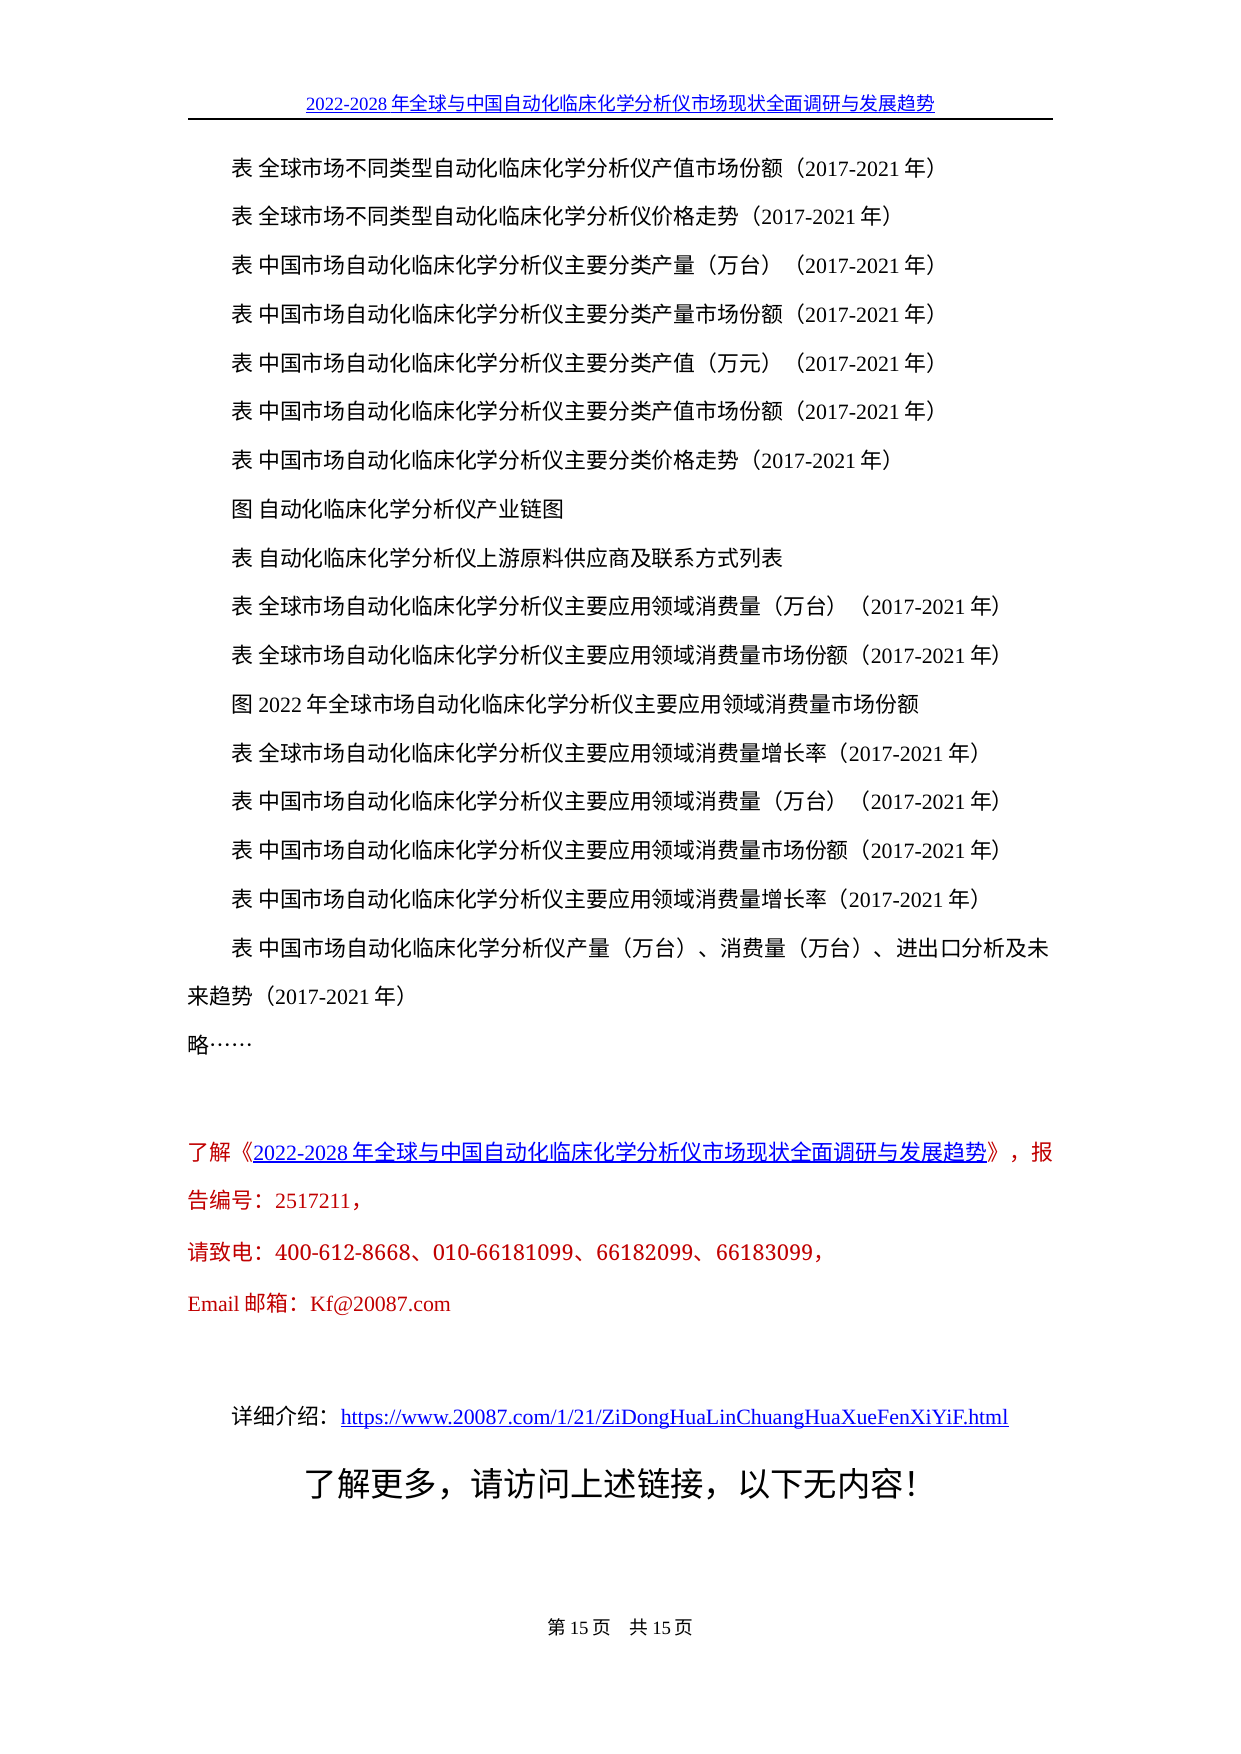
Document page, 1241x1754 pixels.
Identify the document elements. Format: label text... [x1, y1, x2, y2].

title 了解更多，请访问上述链接，以下无内容！ [187, 1449, 1053, 1514]
text 请致电：400-612-8668、010-66181099、66182099、66183099， [187, 1234, 1053, 1267]
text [187, 150, 1053, 1060]
text 了解《2022-2028年全球与中国自动化临床化学分析仪市场现状全面调研与发展趋势》，报告编号：2517211， [187, 1134, 1053, 1215]
text 详细介绍：https://www.20087.com/1/21/ZiDongHuaLinChuangHuaXueFenXiYiF.html [187, 1399, 1053, 1431]
text Email邮箱：Kf@20087.com [187, 1286, 1053, 1318]
